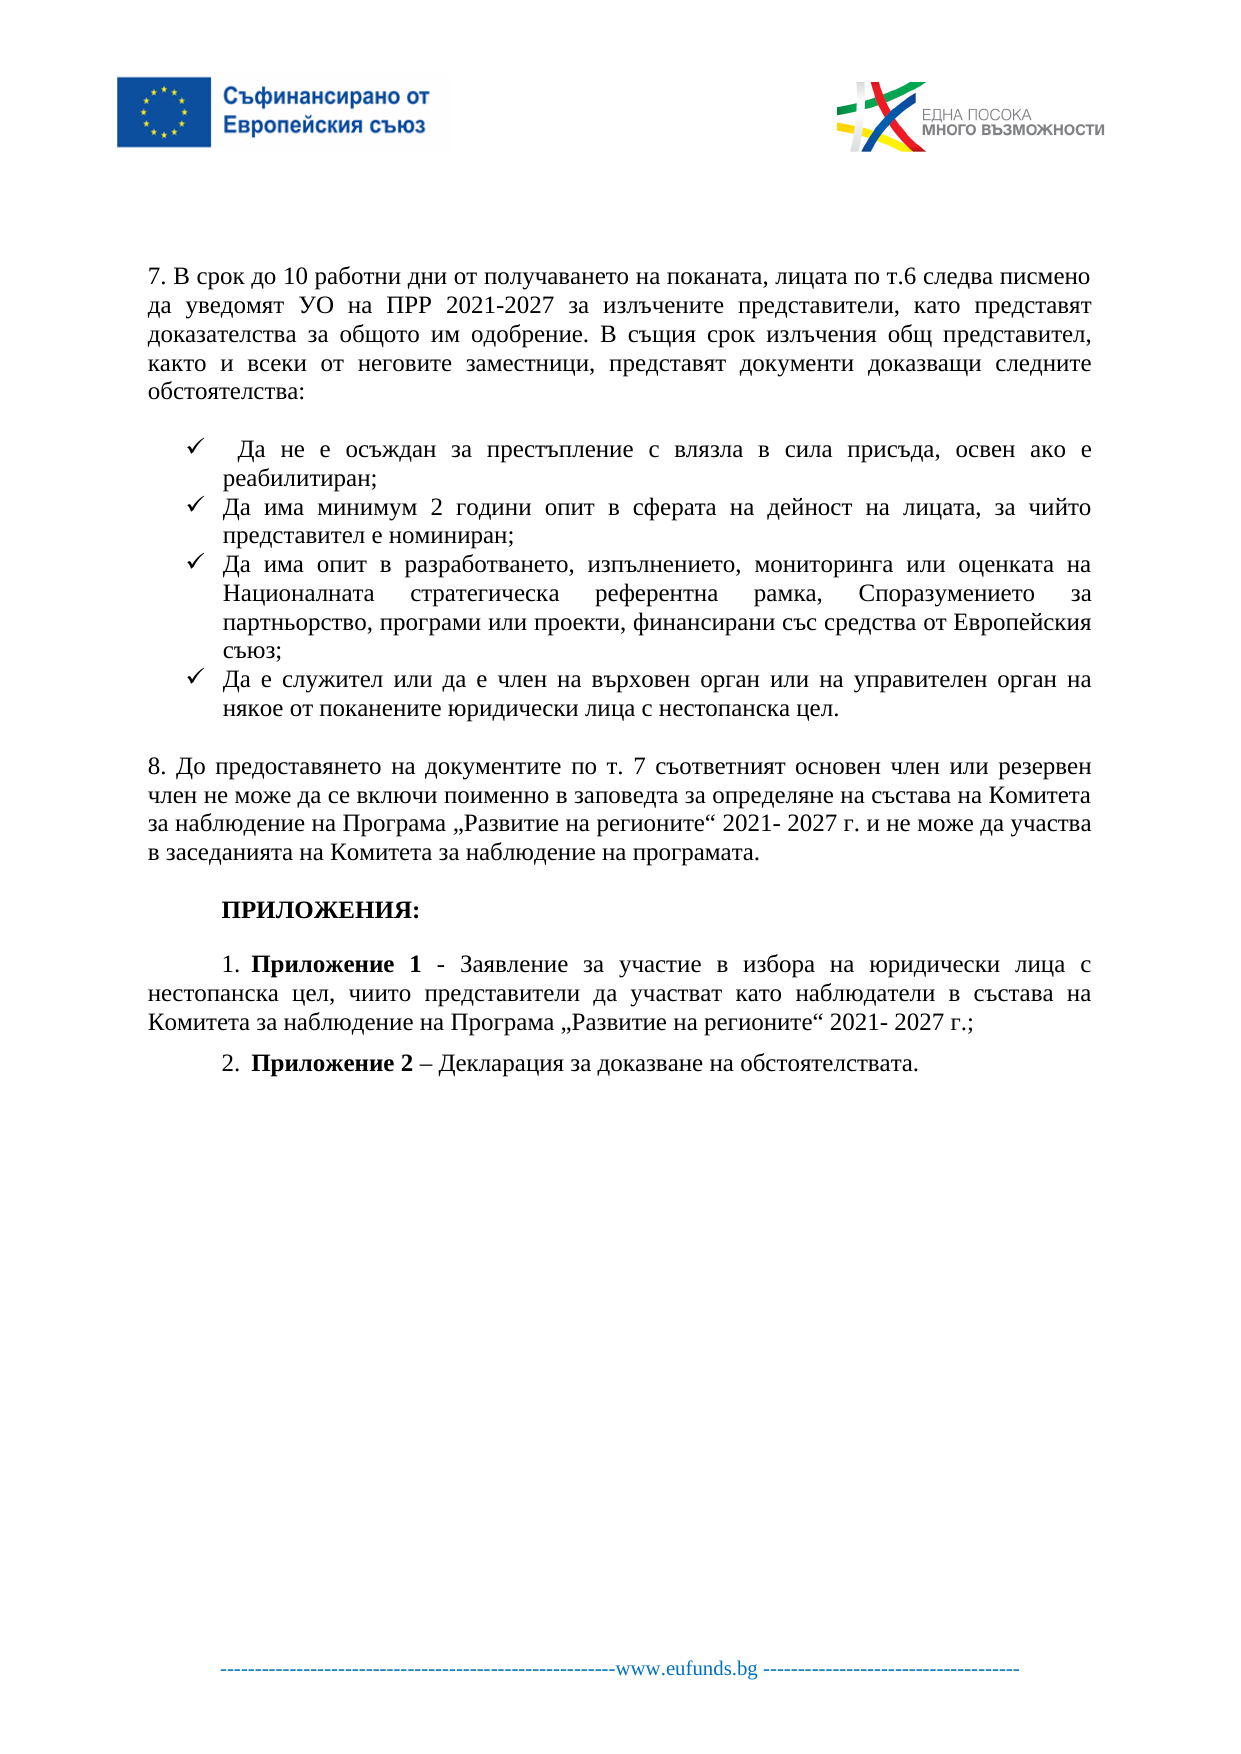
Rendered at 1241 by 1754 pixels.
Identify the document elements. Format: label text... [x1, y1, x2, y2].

text 7. В срок до 10 работни дни от получаването на поканата, лицата по т.6 следва писмено да уведомят УО на ПРР 2021-2027 за излъчените представители, като представят доказателства за общото им одобрение. В същия срок излъчения общ представител, както и всеки от неговите заместници, представят документи доказващи следните обстоятелства: [148, 261, 1093, 405]
picture [113, 73, 450, 152]
list Да има минимум 2 години опит в сферата на дейност на лицата, за чийто представител е номиниран; [185, 492, 1093, 549]
list Приложение 1 - Заявление за участие в избора на юридически лица с нестопанска цел, чиито представители да участват като наблюдатели в състава на Комитета за наблюдение на Програма „Развитие на регионите“ 2021- 2027 г.; [148, 949, 1093, 1035]
picture [826, 73, 1117, 152]
list Приложение 2 – Декларация за доказване на обстоятелствата. [148, 1048, 1093, 1077]
list Да не е осъждан за престъпление с влязла в сила присъда, освен ако е реабилитиран; [185, 434, 1093, 492]
list Да е служител или да е член на върховен орган или на управителен орган на някое от поканените юридически лица с нестопанска цел. [185, 664, 1093, 722]
text ПРИЛОЖЕНИЯ: [148, 895, 1093, 924]
list Да има опит в разработването, изпълнението, мониторинга или оценката на Националната стратегическа референтна рамка, Споразумението за партньорство, програми или проекти, финансирани със средства от Европейския съюз; [185, 549, 1093, 664]
text 8. До предоставянето на документите по т. 7 съответният основен член или резервен член не може да се включи поименно в заповедта за определяне на състава на Комитета за наблюдение на Програма „Развитие на регионите“ 2021- 2027 г. и не може да участва в заседанията на Комитета за наблюдение на програмата. [148, 751, 1093, 866]
